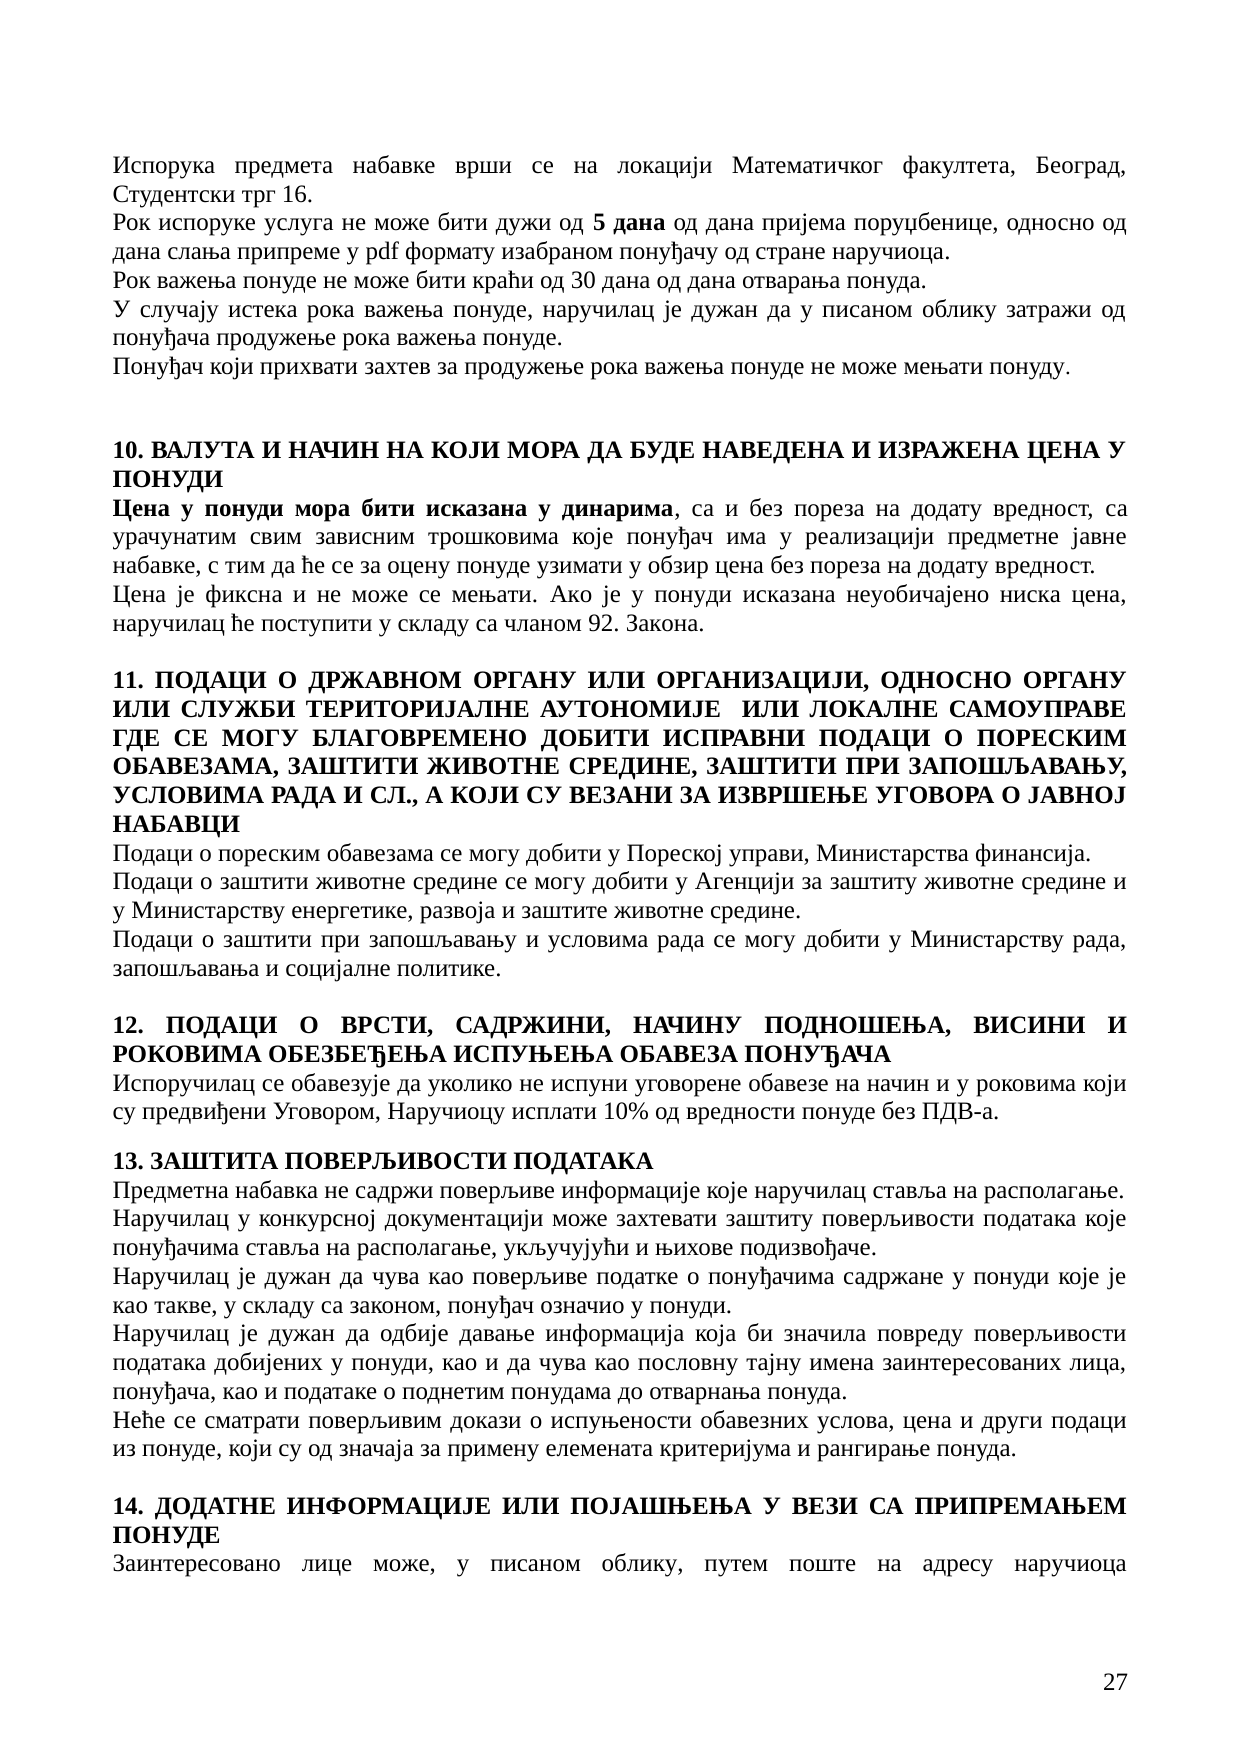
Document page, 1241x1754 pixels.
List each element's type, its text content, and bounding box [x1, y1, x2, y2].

text Испорука предмета набавке врши се на локацији Математичког факултета, Београд, Студентски трг 16. [112, 150, 1128, 207]
text Предметна набавка не садржи поверљиве информације које наручилац ставља на располагање. [112, 1175, 1128, 1203]
text Понуђач који прихвати захтев за продужење рока важења понуде не може мењати понуду. [112, 351, 1128, 380]
text Подаци о заштити при запошљавању и условима рада се могу добити у Министарству рада, запошљавања и социјалне политике. [112, 924, 1128, 981]
text 11. ПОДАЦИ О ДРЖАВНОМ ОРГАНУ ИЛИ ОРГАНИЗАЦИЈИ, ОДНОСНО ОРГАНУ ИЛИ СЛУЖБИ ТЕРИТОРИЈАЛНЕ АУТОНОМИЈЕ ИЛИ ЛОКАЛНЕ САМОУПРАВЕ ГДЕ СЕ МОГУ БЛАГОВРЕМЕНО ДОБИТИ ИСПРАВНИ ПОДАЦИ О ПОРЕСКИМ ОБАВЕЗАМА, ЗАШТИТИ ЖИВОТНЕ СРЕДИНЕ, ЗАШТИТИ ПРИ ЗАПОШЉАВАЊУ, УСЛОВИМА РАДА И СЛ., А КОЈИ СУ ВЕЗАНИ ЗА ИЗВРШЕЊЕ УГОВОРА О ЈАВНОЈ НАБАВЦИ [112, 665, 1128, 838]
text Рок важења понуде не може бити краћи од 30 дана од дана отварања понуда. [112, 265, 1128, 294]
text Испоручилац се обавезује да уколико не испуни уговорене обавезе на начин и у роковима који су предвиђени Уговором, Наручиоцу исплати 10% од вредности понуде без ПДВ-а. [112, 1068, 1128, 1125]
text Цена је фиксна и не може се мењати. Ако је у понуди исказана неуобичајено ниска цена, наручилац ће поступити у складу са чланом 92. Закона. [112, 579, 1128, 636]
text Неће се сматрати поверљивим докази о испуњености обавезних услова, цена и други подаци из понуде, који су од значаја за примену елемената критеријума и рангирање понуда. [112, 1405, 1128, 1462]
text Наручилац у конкурсној документацији може захтевати заштиту поверљивости података које понуђачима ставља на располагање, укључујући и њихове подизвођаче. [112, 1203, 1128, 1261]
text Подаци о заштити животне средине се могу добити у Агенцији за заштиту животне средине и у Министарству енергетике, развоја и заштите животне средине. [112, 866, 1128, 924]
text Наручилац је дужан да чува као поверљиве податке о понуђачима садржане у понуди које је као такве, у складу са законом, понуђач означио у понуди. [112, 1261, 1128, 1318]
text Наручилац је дужан да одбије давање информација која би значила повреду поверљивости података добијених у понуди, као и да чува као пословну тајну имена заинтересованих лица, понуђача, као и податаке о поднетим понудама до отварнања понуда. [112, 1318, 1128, 1405]
text 10. ВАЛУТА И НАЧИН НА КОЈИ МОРА ДА БУДЕ НАВЕДЕНА И ИЗРАЖЕНА ЦЕНА У ПОНУДИ [112, 435, 1128, 493]
text 14. ДОДАТНЕ ИНФОРМАЦИЈЕ ИЛИ ПОЈАШЊЕЊА У ВЕЗИ СА ПРИПРЕМАЊЕМ ПОНУДЕ [112, 1491, 1128, 1548]
text У случају истека рока важења понуде, наручилац је дужан да у писаном облику затражи од понуђача продужење рока важења понуде. [112, 294, 1128, 351]
text 12. ПОДАЦИ О ВРСТИ, САДРЖИНИ, НАЧИНУ ПОДНОШЕЊА, ВИСИНИ И РОКОВИМА ОБЕЗБЕЂЕЊА ИСПУЊЕЊА ОБАВЕЗА ПОНУЂАЧА [112, 1010, 1128, 1068]
text Рок испоруке услуга не може бити дужи од 5 дана од дана пријема поруџбенице, односно од дана слања припреме у pdf формату изабраном понуђачу од стране наручиоца. [112, 207, 1128, 265]
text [112, 1548, 1128, 1577]
text 13. ЗАШТИТА ПОВЕРЉИВОСТИ ПОДАТАКА [112, 1146, 1128, 1175]
text Цена у понуди мора бити исказана у динарима, са и без пореза на додату вредност, са урачунатим свим зависним трошковима које понуђач има у реализацији предметне јавне набавке, с тим да ће се за оцену понуде узимати у обзир цена без пореза на додату вредност. [112, 493, 1128, 579]
text Подаци о пореским обавезама се могу добити у Пореској управи, Министарства финансија. [112, 838, 1128, 866]
